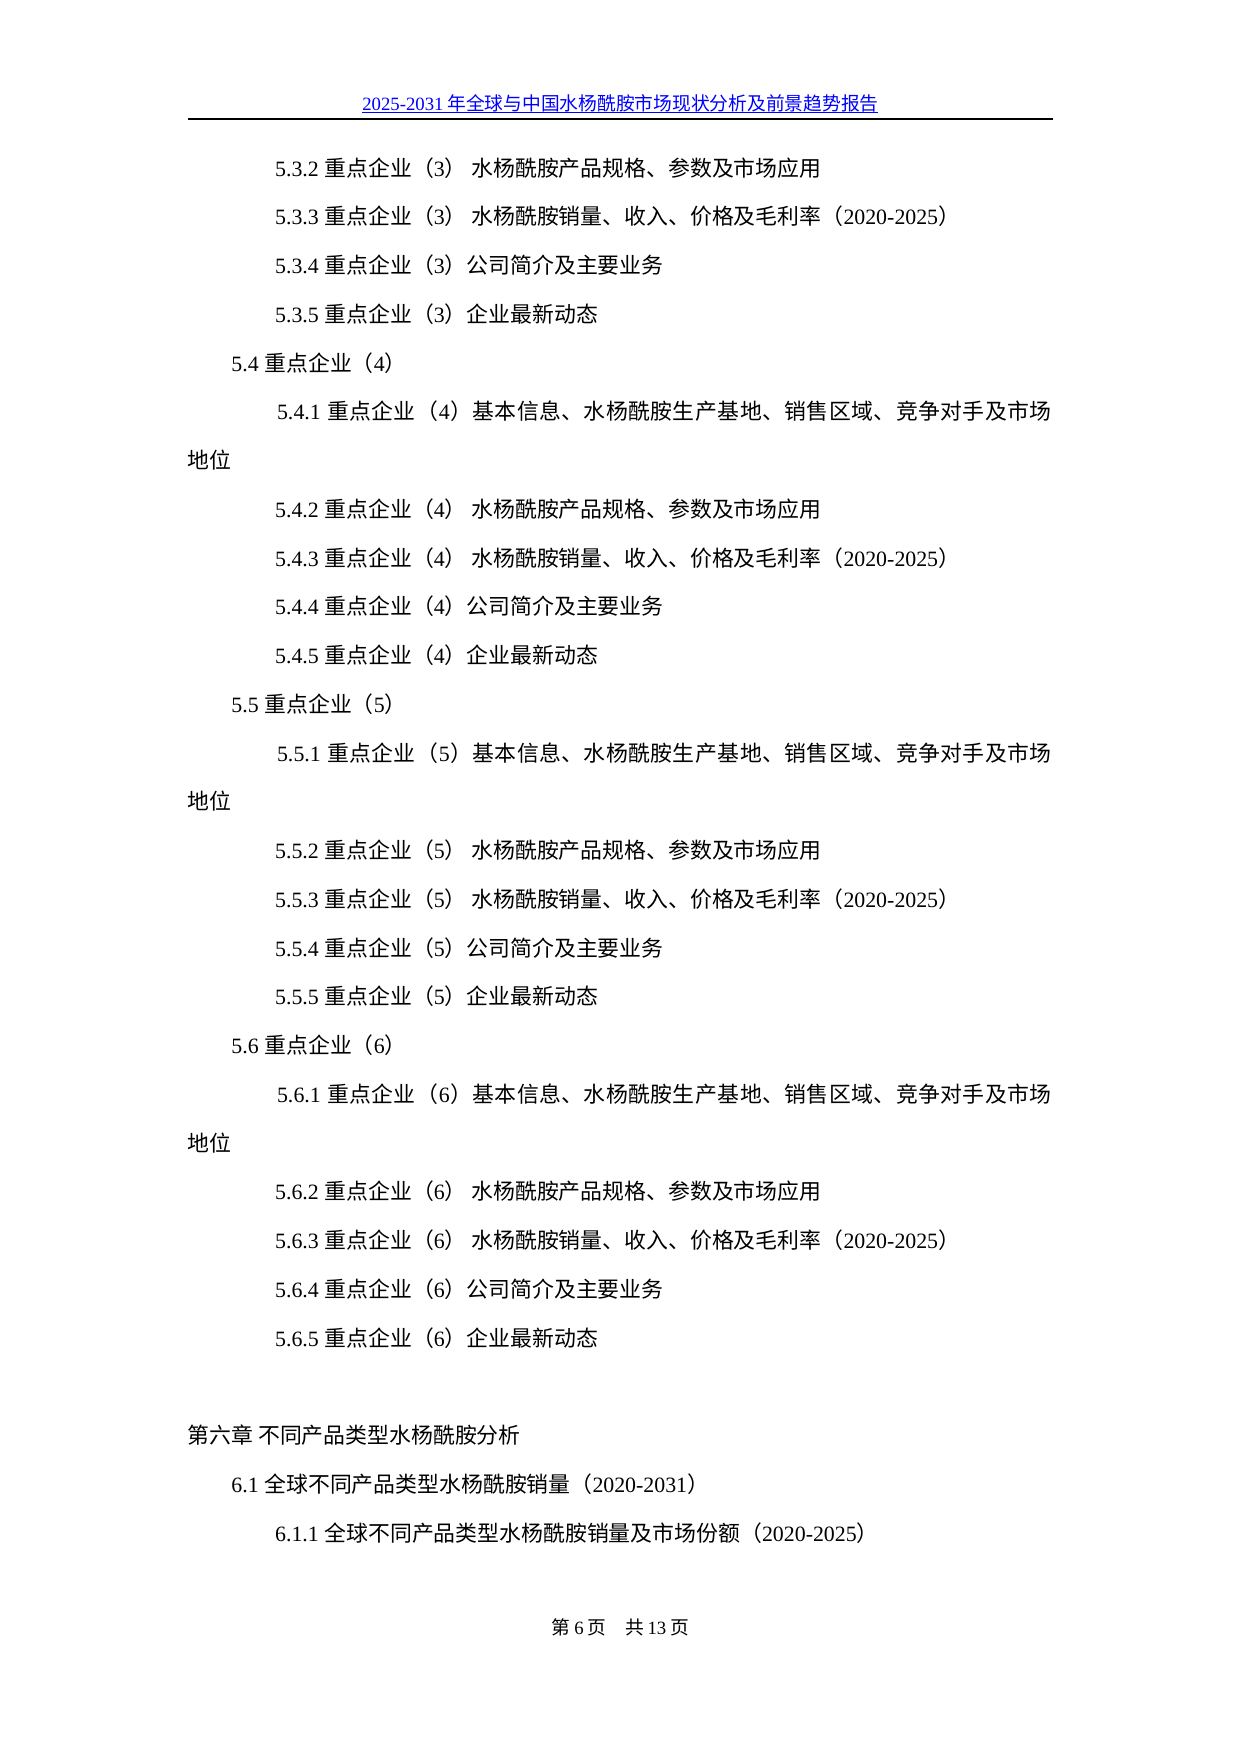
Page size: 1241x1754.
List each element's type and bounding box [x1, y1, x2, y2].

text [187, 150, 1053, 1548]
